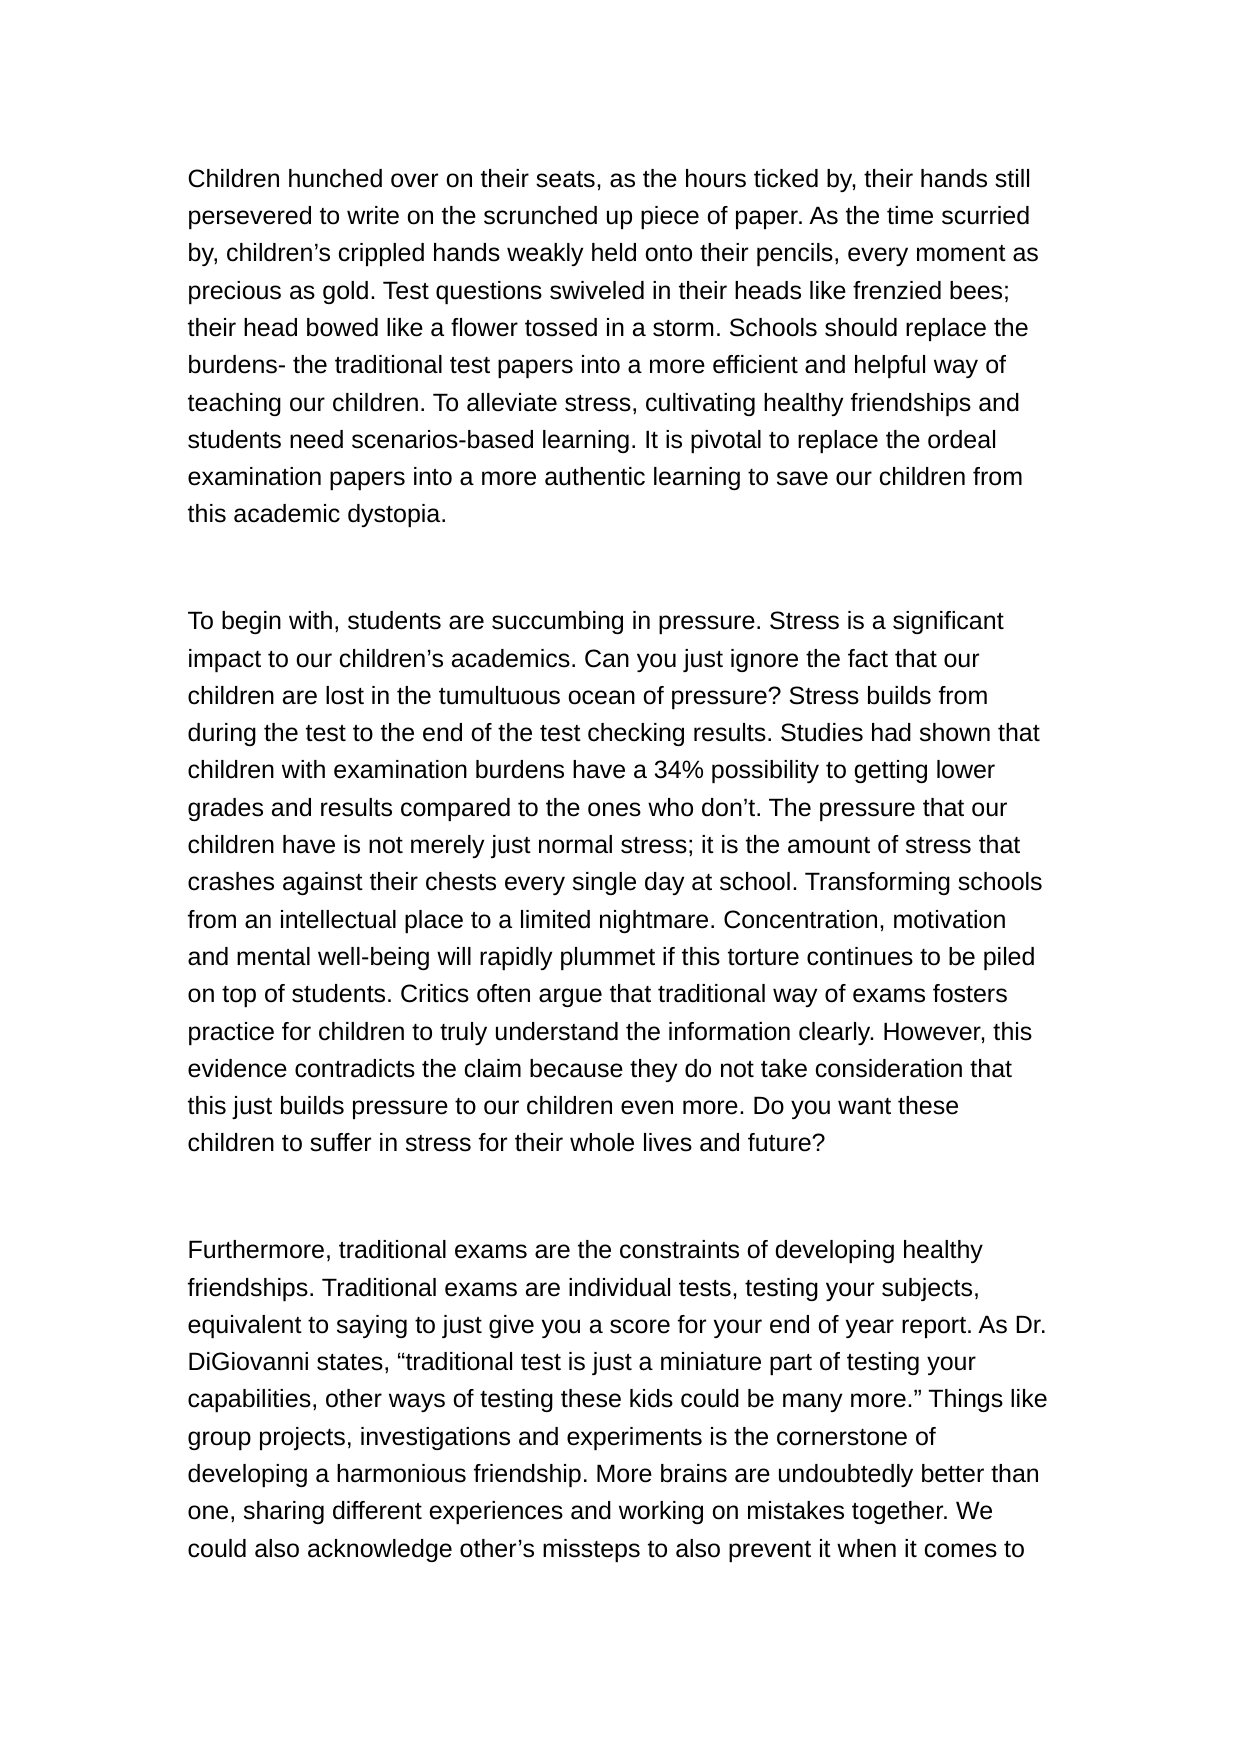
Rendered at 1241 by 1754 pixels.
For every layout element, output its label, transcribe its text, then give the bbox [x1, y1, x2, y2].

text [187, 1233, 1053, 1564]
text Children hunched over on their seats, as the hours ticked by, their hands still persevered to write on the scrunched up piece of paper. As the time scurried by, children’s crippled hands weakly held onto their pencils, every moment as precious as gold. Test questions swiveled in their heads like frenzied bees; their head bowed like a flower tossed in a storm. Schools should replace the burdens- the traditional test papers into a more efficient and helpful way of teaching our children. To alleviate stress, cultivating healthy friendships and students need scenarios-based learning. It is pivotal to replace the ordeal examination papers into a more authentic learning to save our children from this academic dystopia. [187, 162, 1053, 530]
text To begin with, students are succumbing in pressure. Stress is a significant impact to our children’s academics. Can you just ignore the fact that our children are lost in the tumultuous ocean of pressure? Stress builds from during the test to the end of the test checking results. Studies had shown that children with examination burdens have a 34% possibility to getting lower grades and results compared to the ones who don’t. The pressure that our children have is not merely just normal stress; it is the amount of stress that crashes against their chests every single day at school. Transforming schools from an intellectual place to a limited nightmare. Concentration, motivation and mental well-being will rapidly plummet if this torture continues to be piled on top of students. Critics often argue that traditional way of exams fosters practice for children to truly understand the information clearly. However, this evidence contradicts the claim because they do not take consideration that this just builds pressure to our children even more. Do you want these children to suffer in stress for their whole lives and future? [187, 604, 1053, 1159]
